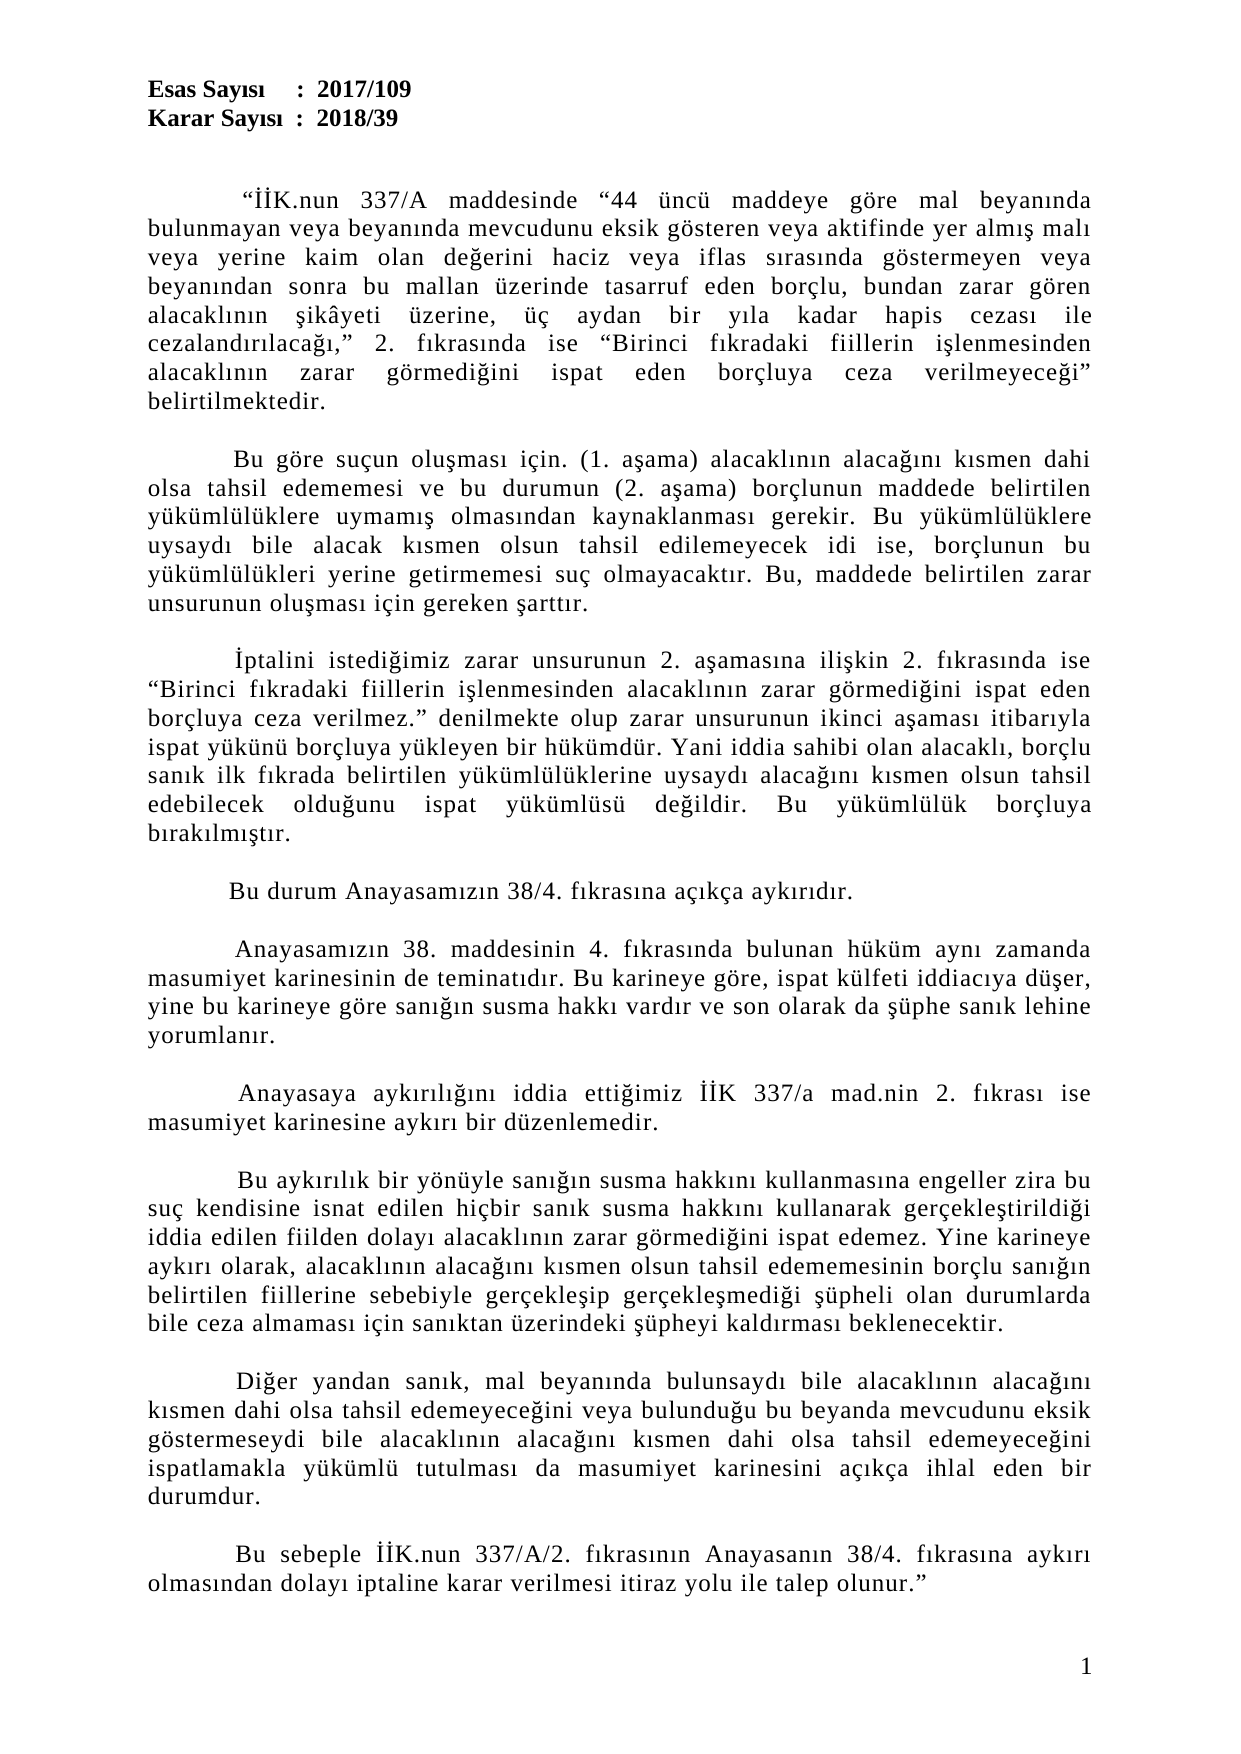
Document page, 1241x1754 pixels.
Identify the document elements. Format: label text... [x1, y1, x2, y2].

text Bu aykırılık bir yönüyle sanığın susma hakkını kullanmasına engeller zira bu suç kendisine isnat edilen hiçbir sanık susma hakkını kullanarak gerçekleştirildiği iddia edilen fiilden dolayı alacaklının zarar görmediğini ispat edemez. Yine karineye aykırı olarak, alacaklının alacağını kısmen olsun tahsil edememesinin borçlu sanığın belirtilen fiillerine sebebiyle gerçekleşip gerçekleşmediği şüpheli olan durumlarda bile ceza almaması için sanıktan üzerindeki şüpheyi kaldırması beklenecektir. [148, 1165, 1093, 1337]
text Anayasaya aykırılığını iddia ettiğimiz İİK 337/a mad.nin 2. fıkrası ise masumiyet karinesine aykırı bir düzenlemedir. [148, 1078, 1093, 1136]
text Bu göre suçun oluşması için. (1. aşama) alacaklının alacağını kısmen dahi olsa tahsil edememesi ve bu durumun (2. aşama) borçlunun maddede belirtilen yükümlülüklere uymamış olmasından kaynaklanması gerekir. Bu yükümlülüklere uysaydı bile alacak kısmen olsun tahsil edilemeyecek idi ise, borçlunun bu yükümlülükleri yerine getirmemesi suç olmayacaktır. Bu, maddede belirtilen zarar unsurunun oluşması için gereken şarttır. [148, 444, 1093, 616]
text İptalini istediğimiz zarar unsurunun 2. aşamasına ilişkin 2. fıkrasında ise “Birinci fıkradaki fiillerin işlenmesinden alacaklının zarar görmediğini ispat eden borçluya ceza verilmez.” denilmekte olup zarar unsurunun ikinci aşaması itibarıyla ispat yükünü borçluya yükleyen bir hükümdür. Yani iddia sahibi olan alacaklı, borçlu sanık ilk fıkrada belirtilen yükümlülüklerine uysaydı alacağını kısmen olsun tahsil edebilecek olduğunu ispat yükümlüsü değildir. Bu yükümlülük borçluya bırakılmıştır. [148, 646, 1093, 847]
text “İİK.nun 337/A maddesinde “44 üncü maddeye göre mal beyanında bulunmayan veya beyanında mevcudunu eksik gösteren veya aktifinde yer almış malı veya yerine kaim olan değerini haciz veya iflas sırasında göstermeyen veya beyanından sonra bu mallan üzerinde tasarruf eden borçlu, bundan zarar gören alacaklının şikâyeti üzerine, üç aydan bir yıla kadar hapis cezası ile cezalandırılacağı,” 2. fıkrasında ise “Birinci fıkradaki fiillerin işlenmesinden alacaklının zarar görmediğini ispat eden borçluya ceza verilmeyeceği” belirtilmektedir. [148, 185, 1093, 415]
text Bu sebeple İİK.nun 337/A/2. fıkrasının Anayasanın 38/4. fıkrasına aykırı olmasından dolayı iptaline karar verilmesi itiraz yolu ile talep olunur.” [148, 1539, 1093, 1597]
text Bu durum Anayasamızın 38/4. fıkrasına açıkça aykırıdır. [148, 876, 1093, 905]
text Diğer yandan sanık, mal beyanında bulunsaydı bile alacaklının alacağını kısmen dahi olsa tahsil edemeyeceğini veya bulunduğu bu beyanda mevcudunu eksik göstermeseydi bile alacaklının alacağını kısmen dahi olsa tahsil edemeyeceğini ispatlamakla yükümlü tutulması da masumiyet karinesini açıkça ihlal eden bir durumdur. [148, 1366, 1093, 1510]
text Anayasamızın 38. maddesinin 4. fıkrasında bulunan hüküm aynı zamanda masumiyet karinesinin de teminatıdır. Bu karineye göre, ispat külfeti iddiacıya düşer, yine bu karineye göre sanığın susma hakkı vardır ve son olarak da şüphe sanık lehine yorumlanır. [148, 934, 1093, 1049]
